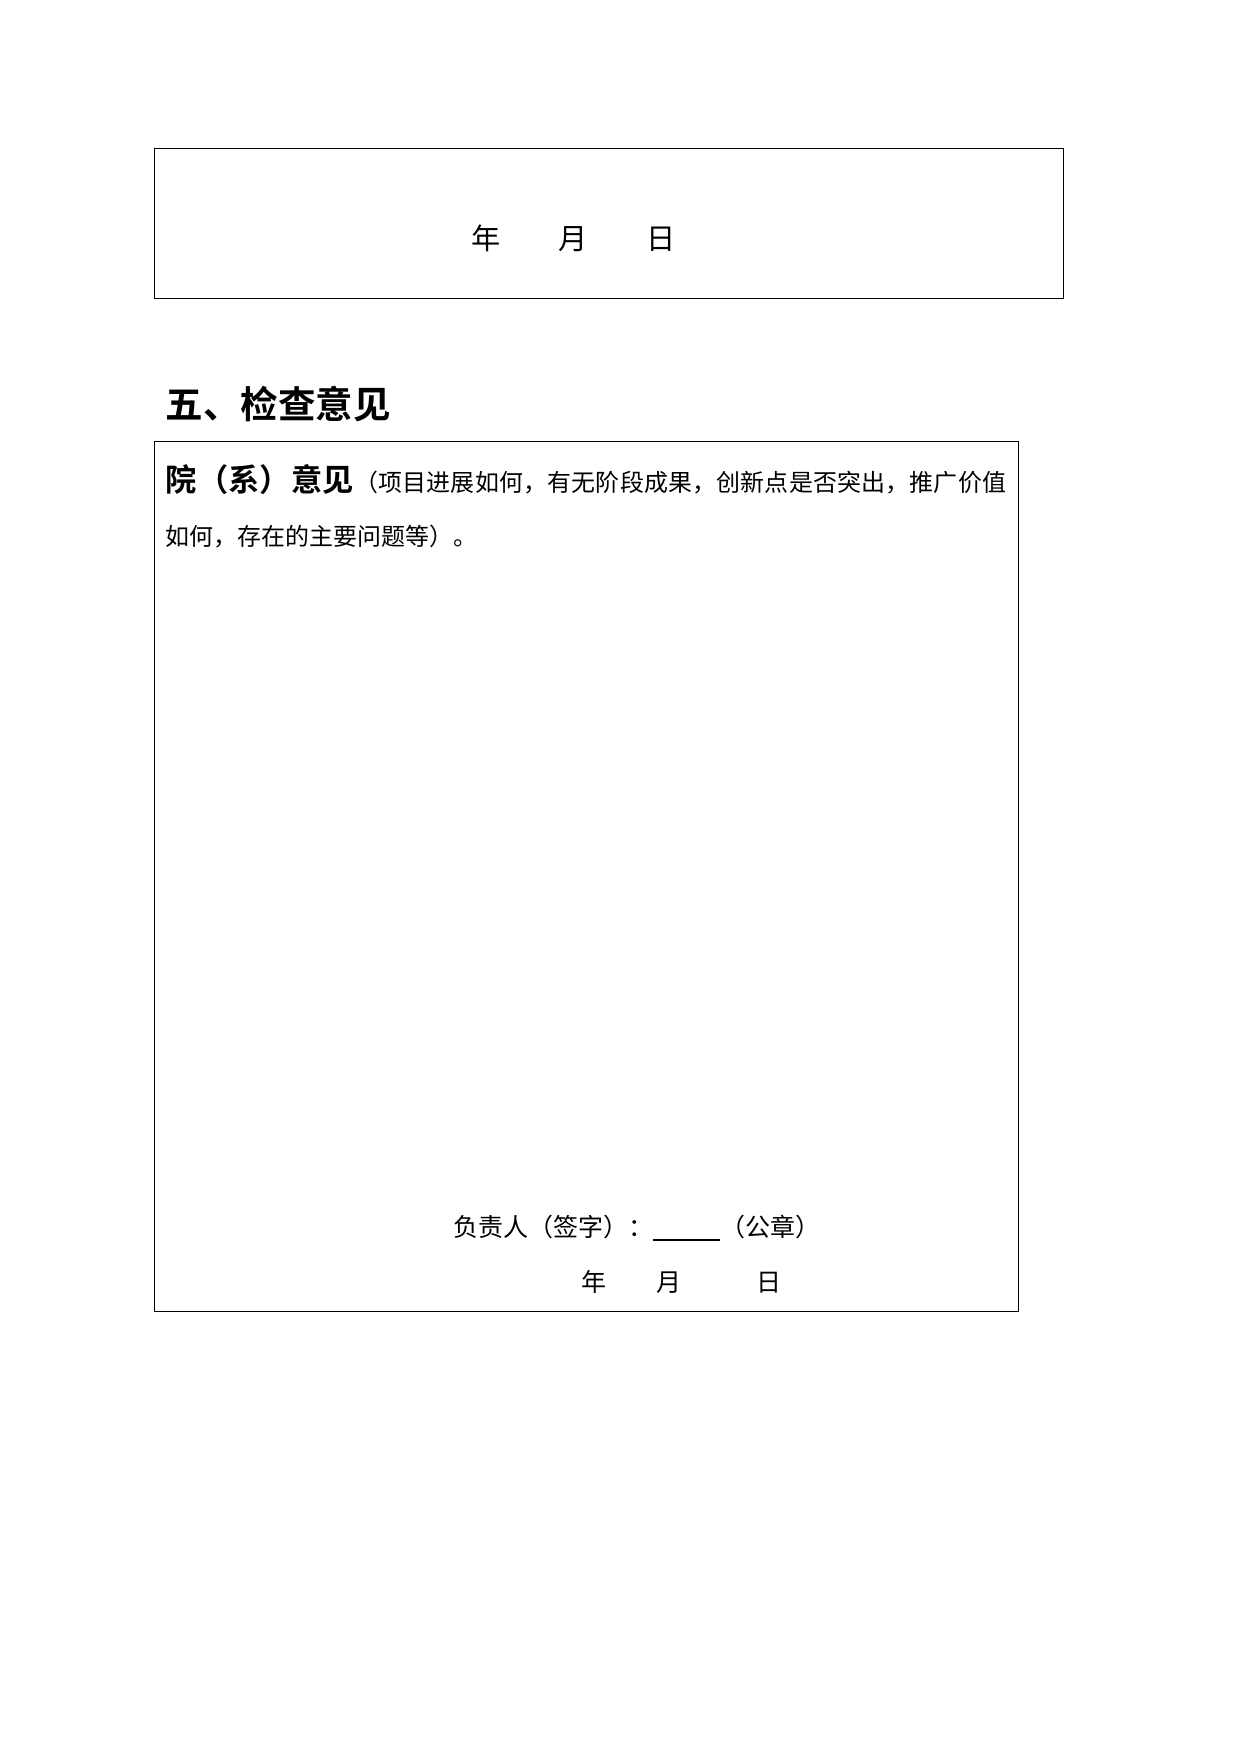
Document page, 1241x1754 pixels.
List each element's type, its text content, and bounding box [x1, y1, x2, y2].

table_header 院（系）意见（项目进展如何，有无阶段成果，创新点是否突出，推广价值如何，存在的主要问题等）。 负责人（签字）： （公章） 年 月 日 [155, 442, 1018, 1311]
text 五、检查意见 [165, 374, 1075, 429]
table_cell 项目负责人（签字）： 年 月 日 [155, 149, 1063, 297]
